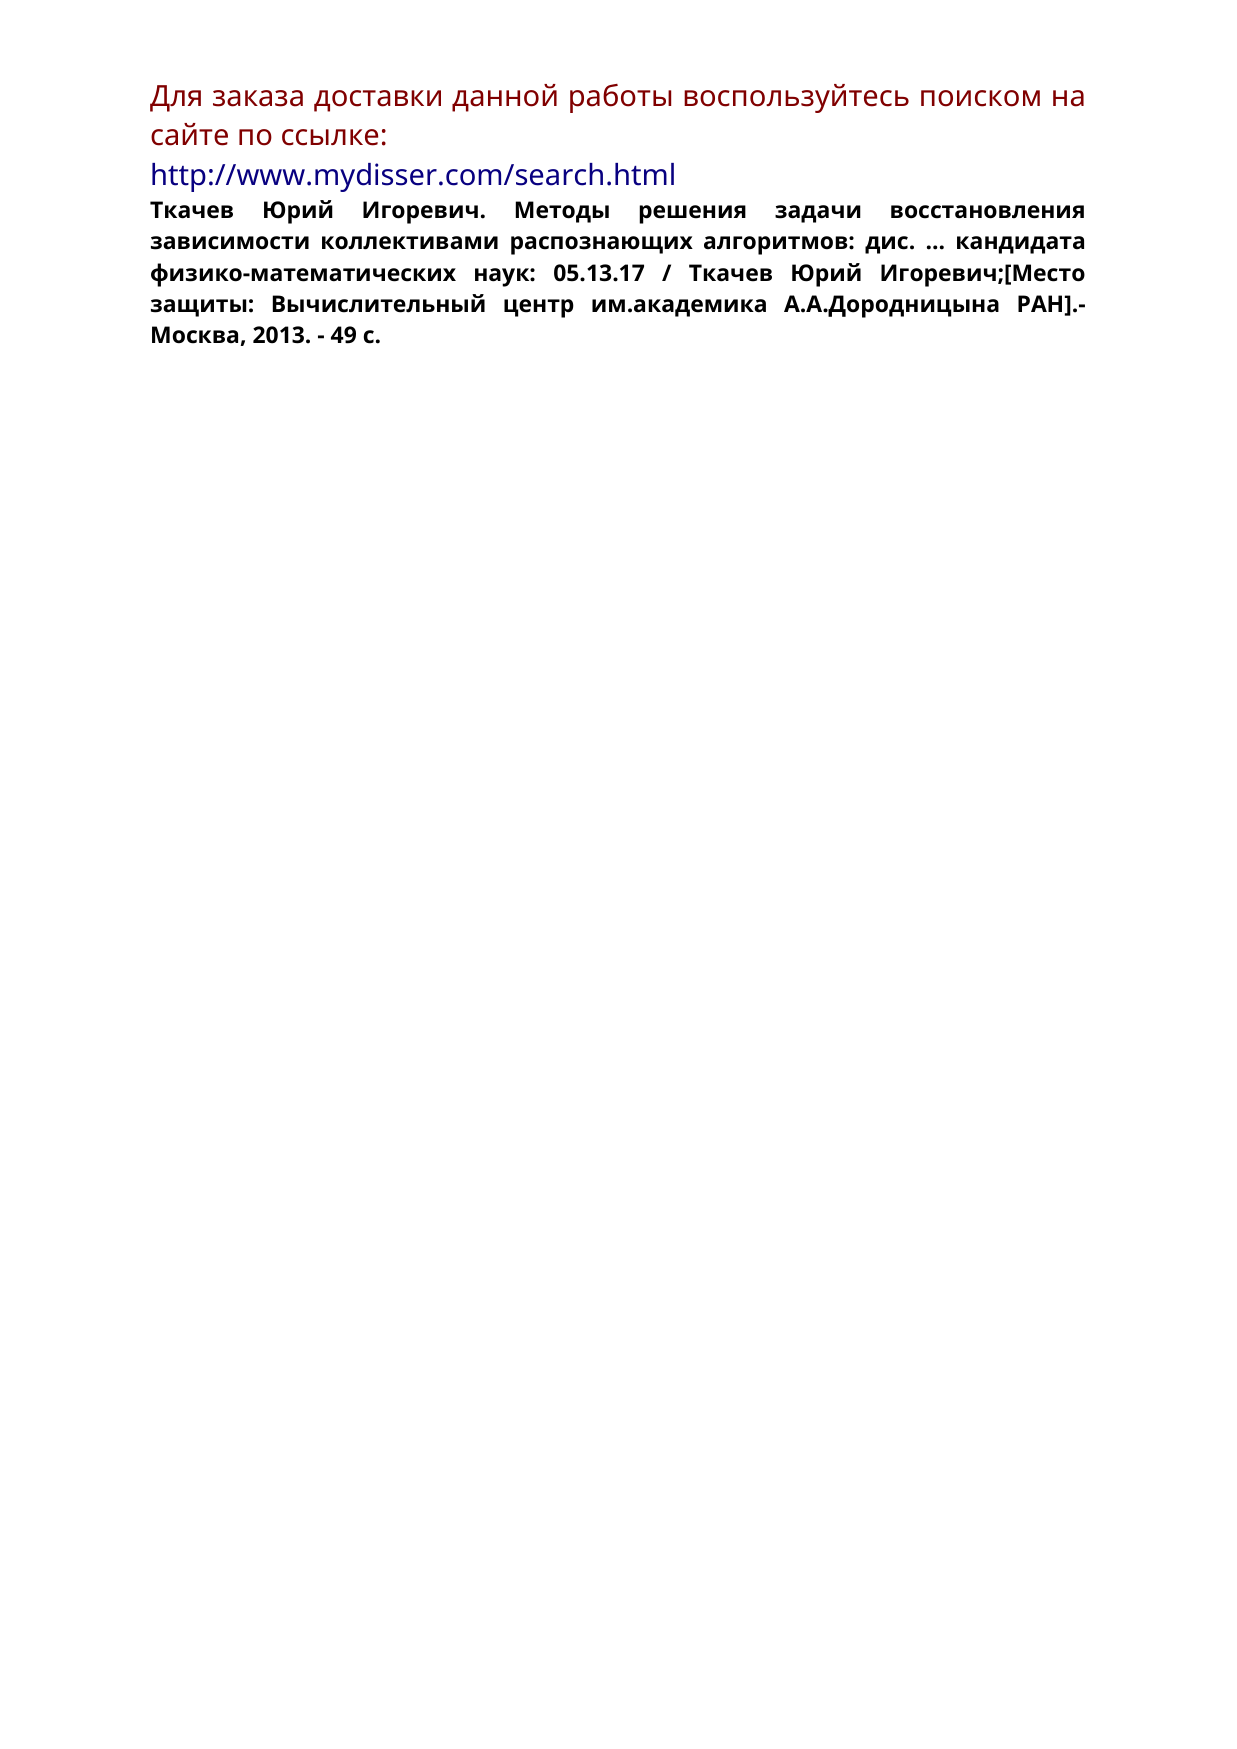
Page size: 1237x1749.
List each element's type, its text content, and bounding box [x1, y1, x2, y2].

text Ткачев Юрий Игоревич. Методы решения задачи восстановления зависимости коллективами распознающих алгоритмов: дис. ... кандидата физико-математических наук: 05.13.17 / Ткачев Юрий Игоревич;[Место защиты: Вычислительный центр им.академика А.А.Дородницына РАН].- Москва, 2013. - 49 c. [150, 194, 1086, 350]
